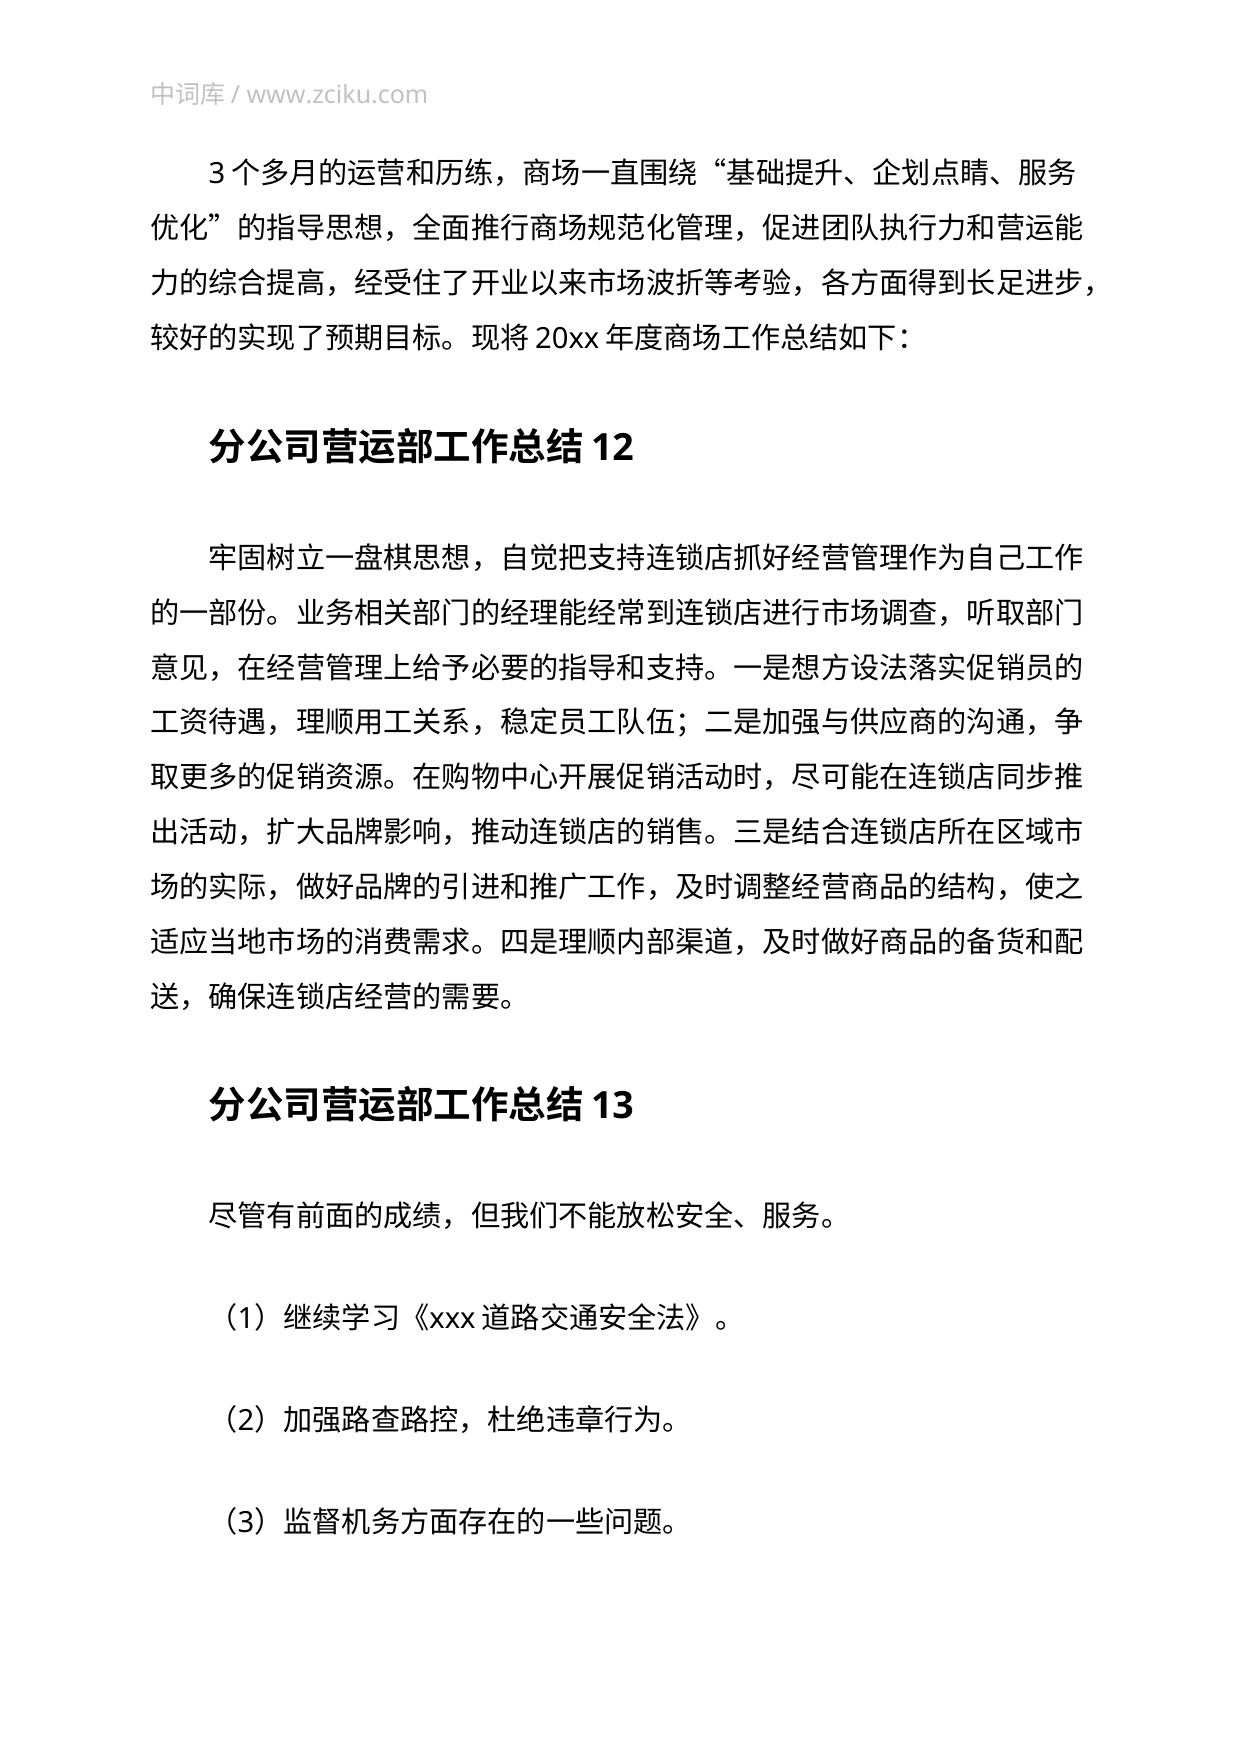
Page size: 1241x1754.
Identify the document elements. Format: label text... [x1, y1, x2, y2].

text 牢固树立一盘棋思想，自觉把支持连锁店抓好经营管理作为自己工作的一部份。业务相关部门的经理能经常到连锁店进行市场调查，听取部门意见，在经营管理上给予必要的指导和支持。一是想方设法落实促销员的工资待遇，理顺用工关系，稳定员工队伍；二是加强与供应商的沟通，争取更多的促销资源。在购物中心开展促销活动时，尽可能在连锁店同步推出活动，扩大品牌影响，推动连锁店的销售。三是结合连锁店所在区域市场的实际，做好品牌的引进和推广工作，及时调整经营商品的结构，使之适应当地市场的消费需求。四是理顺内部渠道，及时做好商品的备货和配送，确保连锁店经营的需要。 [150, 534, 1090, 1016]
text （1）继续学习《xxx道路交通安全法》。 [150, 1295, 1090, 1337]
text （3）监督机务方面存在的一些问题。 [150, 1499, 1090, 1541]
text 尽管有前面的成绩，但我们不能放松安全、服务。 [150, 1193, 1090, 1235]
text （2）加强路查路控，杜绝违章行为。 [150, 1397, 1090, 1439]
text 分公司营运部工作总结13 [150, 1075, 1090, 1130]
text 3个多月的运营和历练，商场一直围绕“基础提升、企划点睛、服务优化”的指导思想，全面推行商场规范化管理，促进团队执行力和营运能力的综合提高，经受住了开业以来市场波折等考验，各方面得到长足进步，较好的实现了预期目标。现将20xx年度商场工作总结如下： [150, 150, 1090, 357]
text 分公司营运部工作总结12 [150, 417, 1090, 471]
